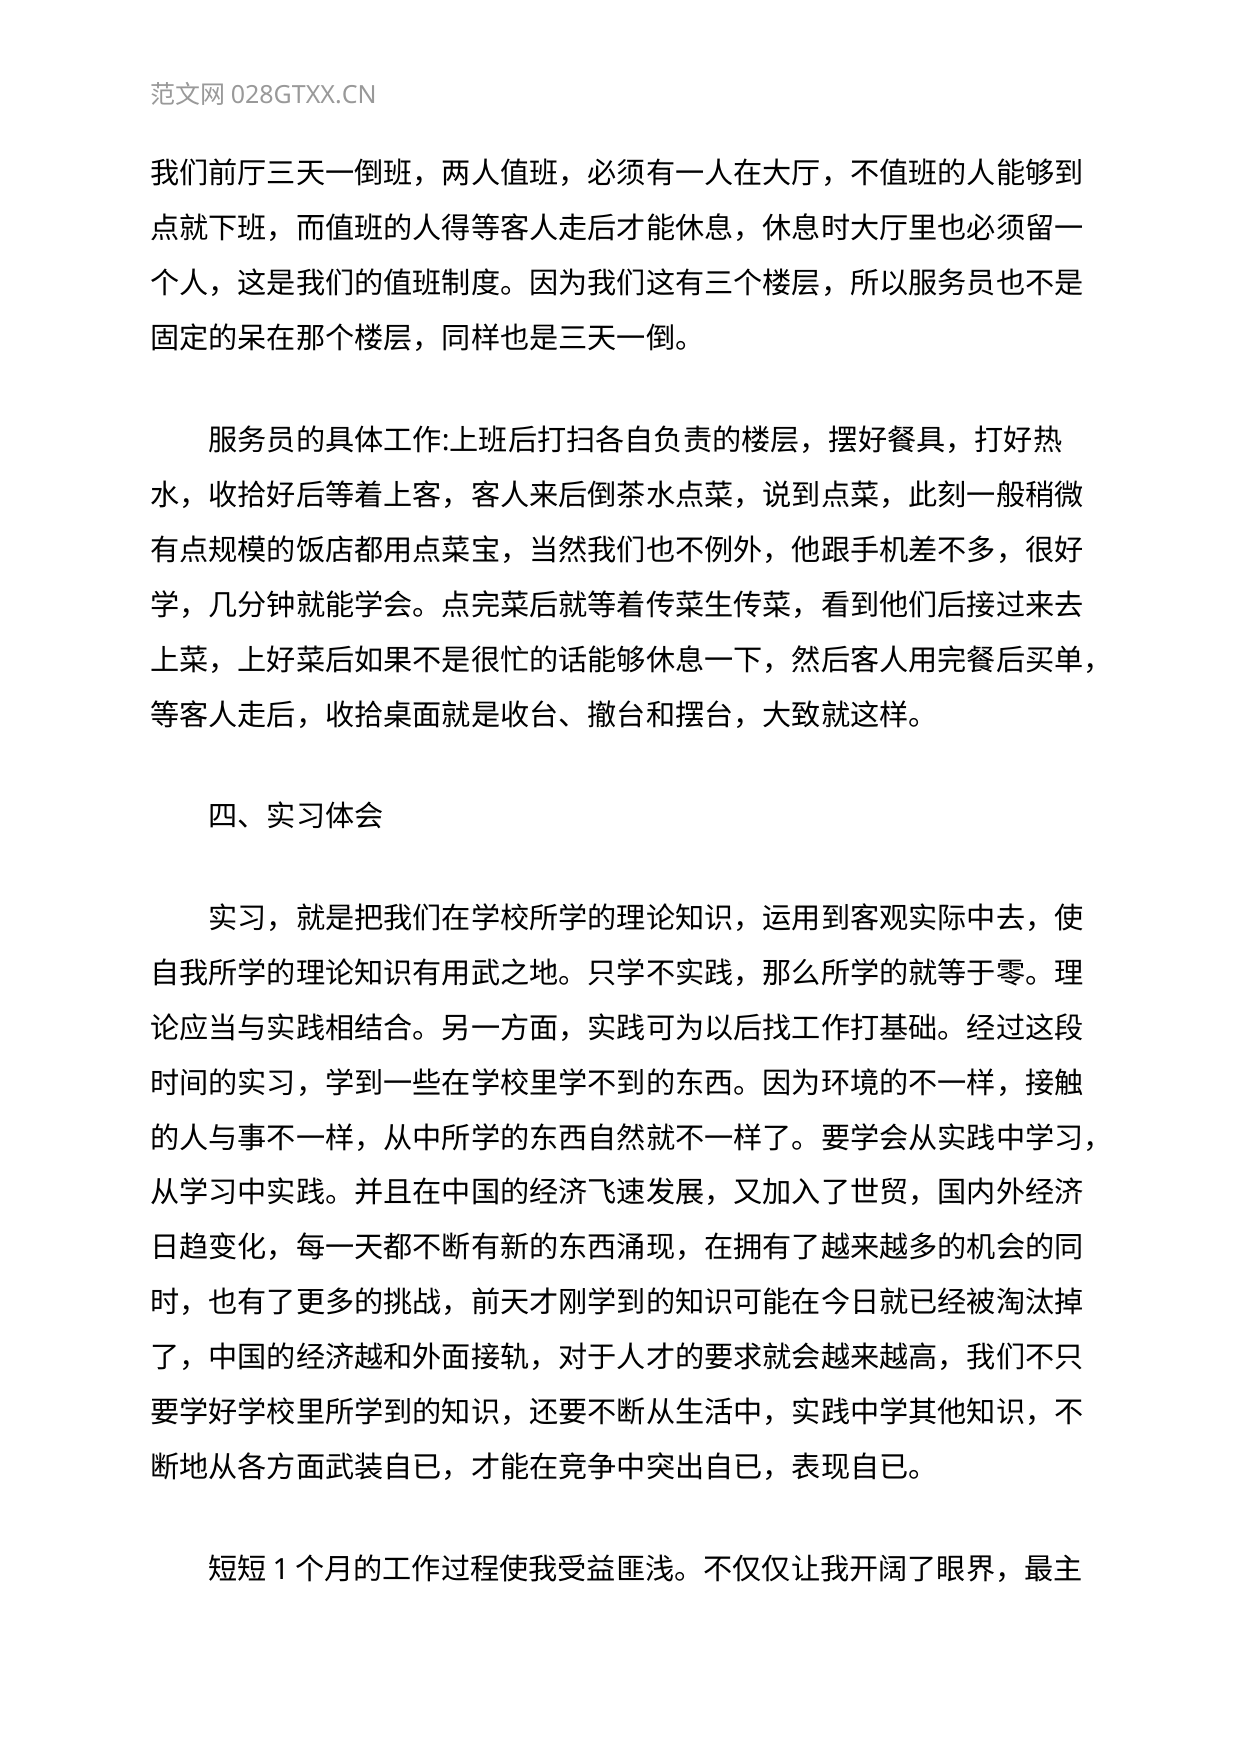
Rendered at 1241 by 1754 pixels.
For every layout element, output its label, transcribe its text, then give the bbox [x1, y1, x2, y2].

text 四、实习体会 [150, 793, 1090, 835]
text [150, 1545, 1090, 1588]
text 服务员的具体工作:上班后打扫各自负责的楼层，摆好餐具，打好热水，收拾好后等着上客，客人来后倒茶水点菜，说到点菜，此刻一般稍微有点规模的饭店都用点菜宝，当然我们也不例外，他跟手机差不多，很好学，几分钟就能学会。点完菜后就等着传菜生传菜，看到他们后接过来去上菜，上好菜后如果不是很忙的话能够休息一下，然后客人用完餐后买单，等客人走后，收拾桌面就是收台、撤台和摆台，大致就这样。 [150, 416, 1090, 733]
text 实习，就是把我们在学校所学的理论知识，运用到客观实际中去，使自我所学的理论知识有用武之地。只学不实践，那么所学的就等于零。理论应当与实践相结合。另一方面，实践可为以后找工作打基础。经过这段时间的实习，学到一些在学校里学不到的东西。因为环境的不一样，接触的人与事不一样，从中所学的东西自然就不一样了。要学会从实践中学习，从学习中实践。并且在中国的经济飞速发展，又加入了世贸，国内外经济日趋变化，每一天都不断有新的东西涌现，在拥有了越来越多的机会的同时，也有了更多的挑战，前天才刚学到的知识可能在今日就已经被淘汰掉了，中国的经济越和外面接轨，对于人才的要求就会越来越高，我们不只要学好学校里所学到的知识，还要不断从生活中，实践中学其他知识，不断地从各方面武装自已，才能在竞争中突出自已，表现自已。 [150, 894, 1090, 1486]
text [150, 150, 1090, 357]
